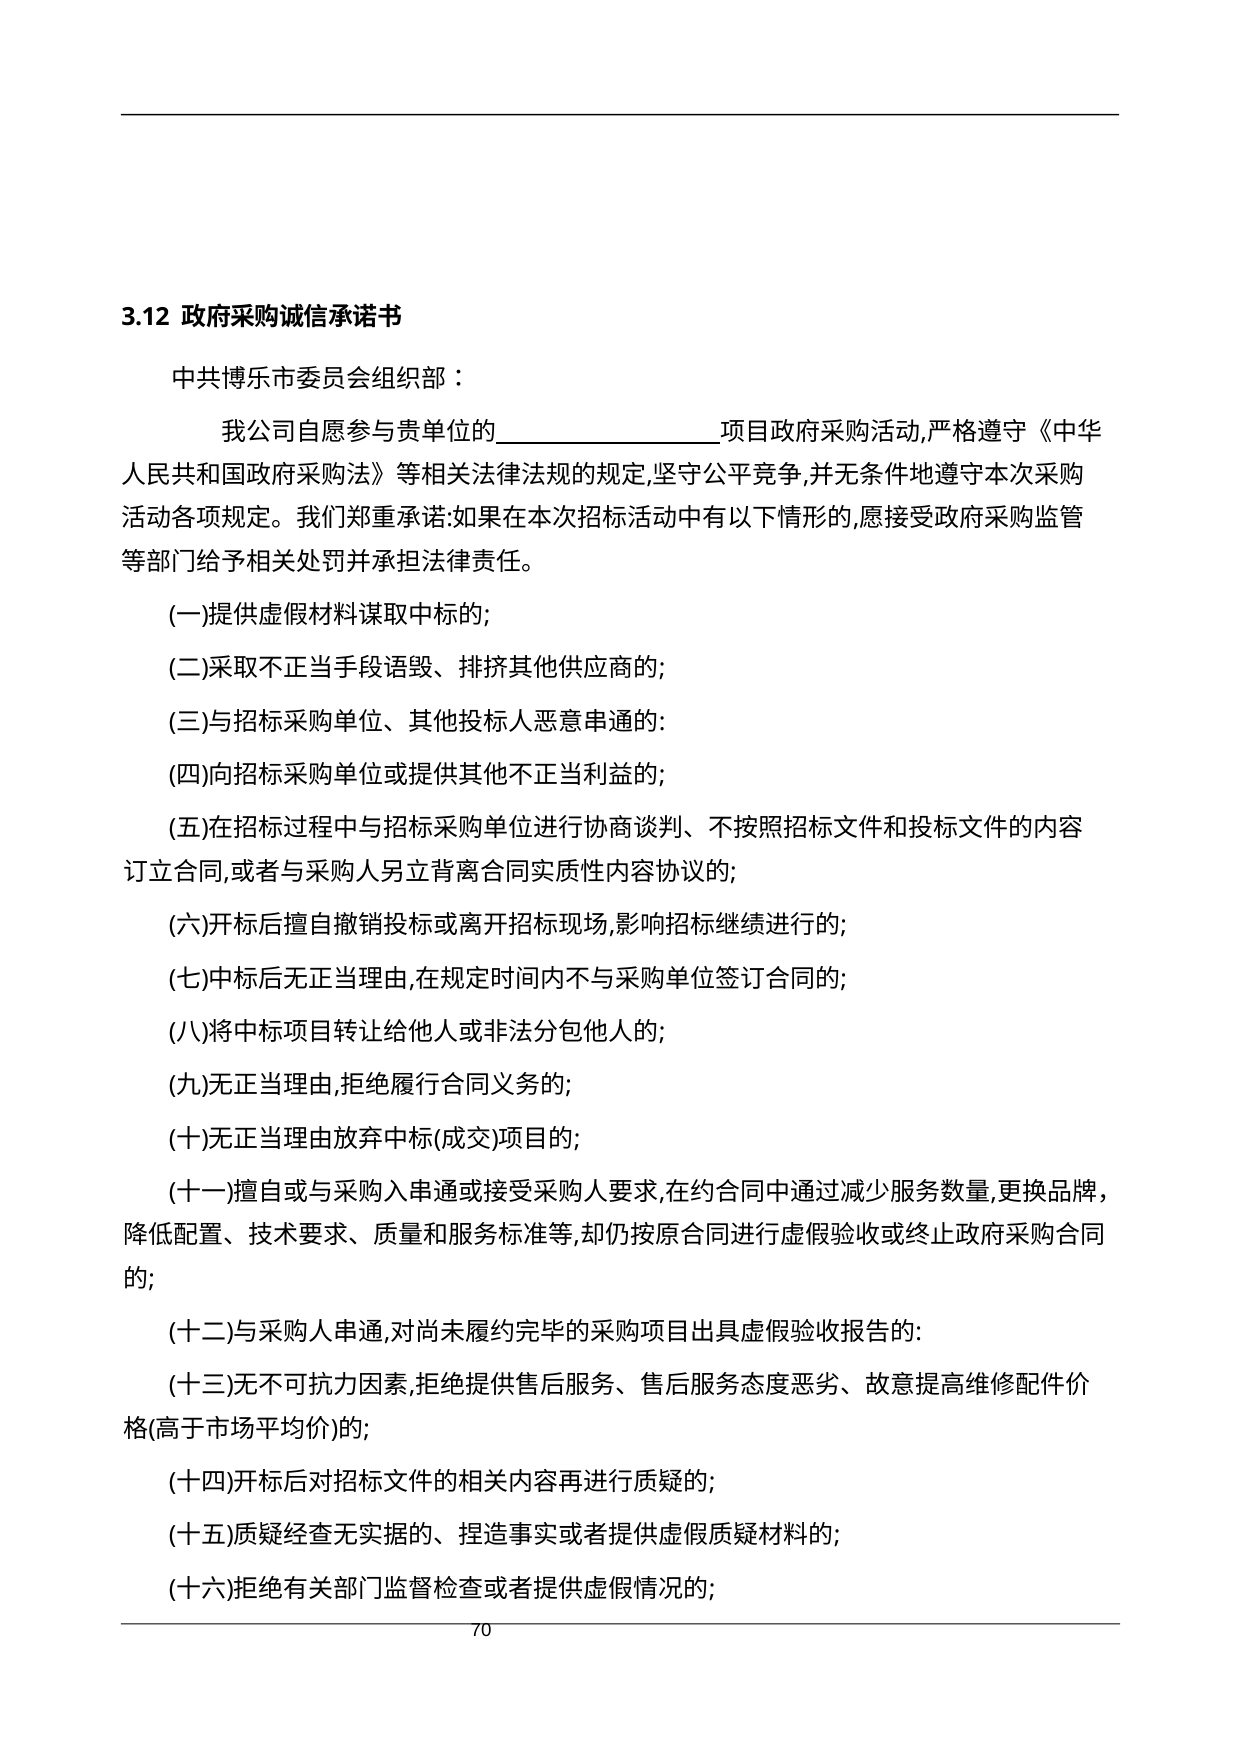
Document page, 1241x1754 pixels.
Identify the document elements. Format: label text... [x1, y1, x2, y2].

text (十一)擅自或与采购入串通或接受采购人要求,在约合同中通过减少服务数量,更换品牌，降低配置、技术要求、质量和服务标准等,却仍按原合同进行虚假验收或终止政府采购合同的; [123, 1171, 1106, 1294]
text 3.12 政府采购诚信承诺书 [121, 296, 1120, 332]
text (三)与招标采购单位、其他投标人恶意串通的: [123, 701, 1106, 737]
text (一)提供虚假材料谋取中标的; [123, 594, 1106, 631]
text (十六)拒绝有关部门监督检查或者提供虚假情况的; [123, 1568, 1106, 1604]
text (十二)与采购人串通,对尚未履约完毕的采购项目出具虚假验收报告的: [123, 1312, 1106, 1348]
text (五)在招标过程中与招标采购单位进行协商谈判、不按照招标文件和投标文件的内容订立合同,或者与采购人另立背离合同实质性内容协议的; [123, 808, 1106, 888]
text (六)开标后擅自撤销投标或离开招标现场,影响招标继绩进行的; [123, 905, 1106, 941]
text (十四)开标后对招标文件的相关内容再进行质疑的; [123, 1462, 1106, 1498]
text (十五)质疑经查无实据的、捏造事实或者提供虚假质疑材料的; [123, 1515, 1106, 1551]
text 中共博乐市委员会组织部： [121, 360, 1106, 394]
text (十)无正当理由放弃中标(成交)项目的; [123, 1118, 1106, 1154]
text 我公司自愿参与贵单位的 项目政府采购活动,严格遵守《中华人民共和国政府采购法》等相关法律法规的规定,坚守公平竞争,并无条件地遵守本次采购活动各项规定。我们郑重承诺:如果在本次招标活动中有以下情形的,愿接受政府采购监管等部门给予相关处罚并承担法律责任。 [121, 411, 1106, 577]
text (八)将中标项目转让给他人或非法分包他人的; [123, 1011, 1106, 1048]
text (二)采取不正当手段语毁、排挤其他供应商的; [123, 648, 1106, 684]
text (七)中标后无正当理由,在规定时间内不与采购单位签订合同的; [123, 958, 1106, 994]
text (九)无正当理由,拒绝履行合同义务的; [123, 1065, 1106, 1101]
text (四)向招标采购单位或提供其他不正当利益的; [123, 754, 1106, 791]
text (十三)无不可抗力因素,拒绝提供售后服务、售后服务态度恶劣、故意提高维修配件价格(高于市场平均价)的; [123, 1365, 1106, 1444]
